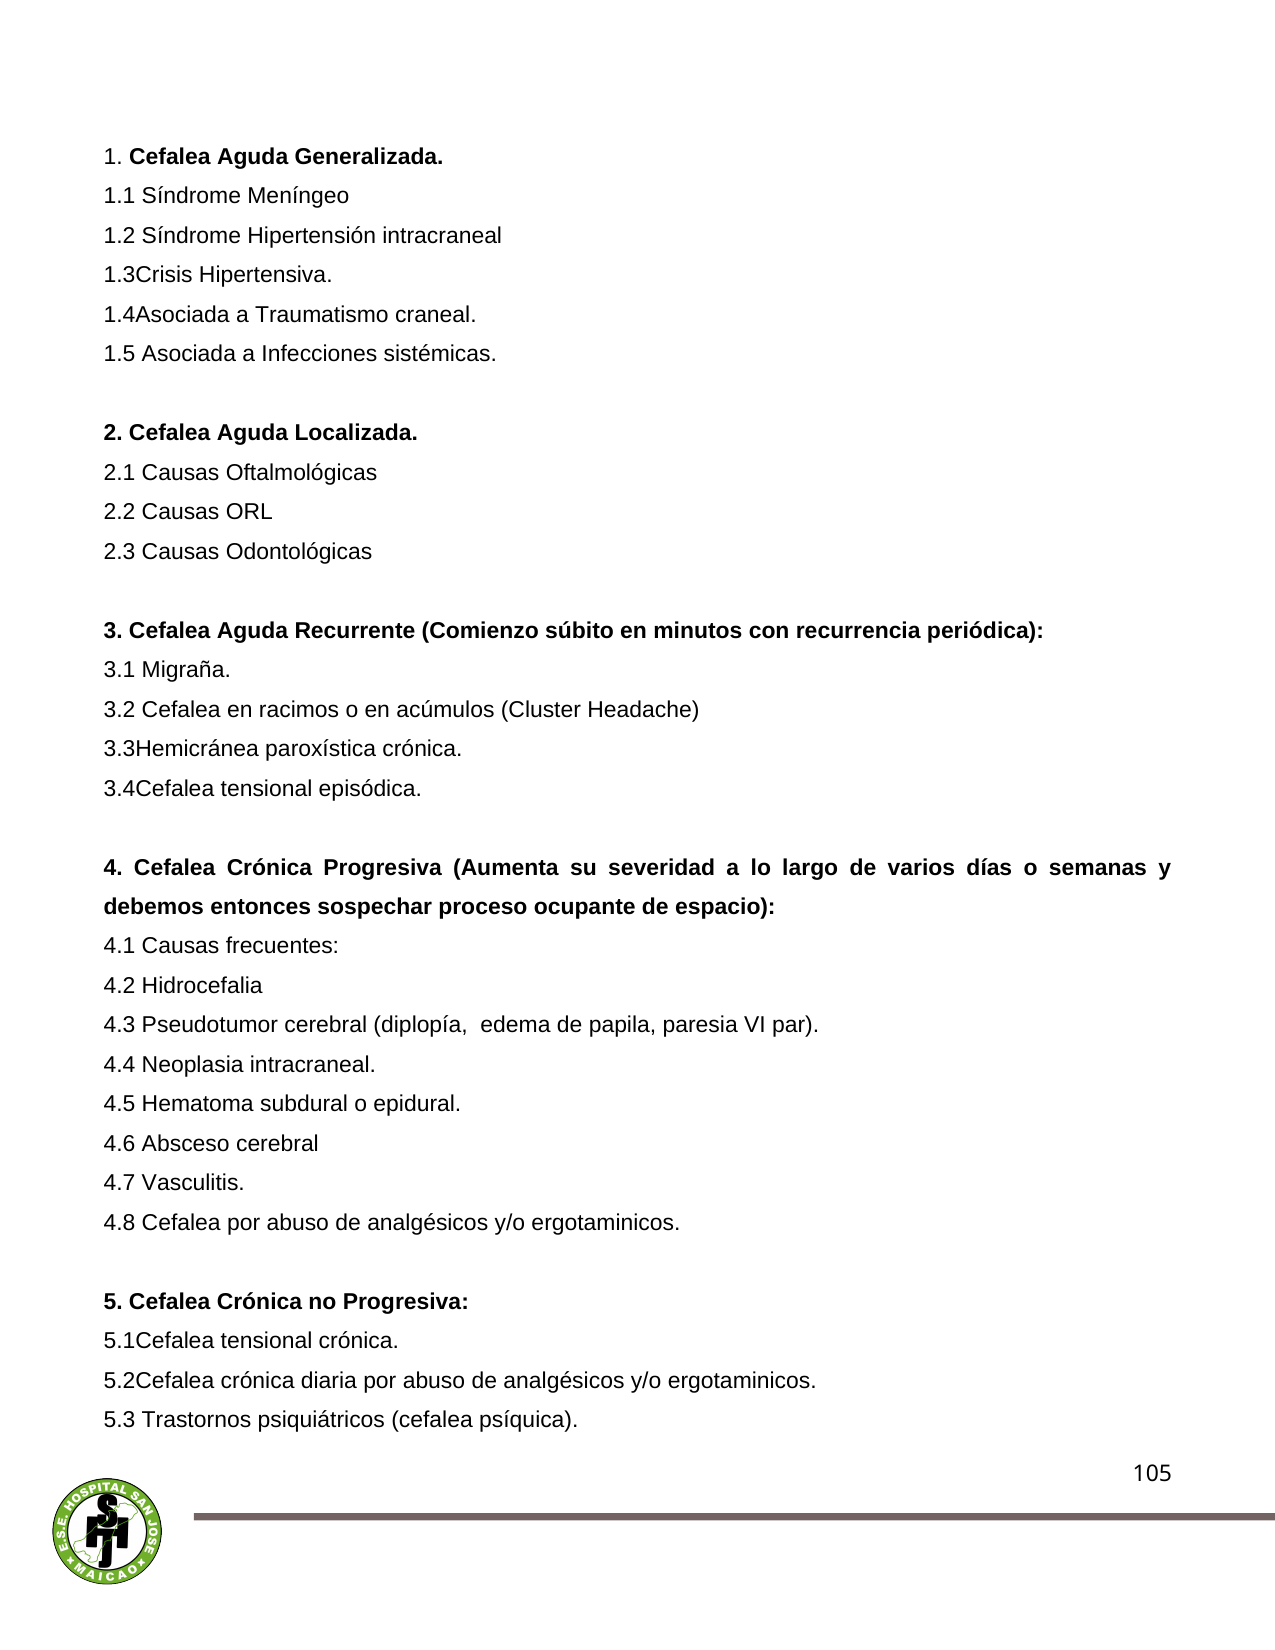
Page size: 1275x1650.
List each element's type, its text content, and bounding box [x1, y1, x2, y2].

text 4.7 Vasculitis. [103, 1169, 1172, 1196]
text 1.3Crisis Hipertensiva. [103, 261, 1172, 288]
text 3.1 Migraña. [103, 656, 1172, 682]
text 2.1 Causas Oftalmológicas [103, 459, 1172, 485]
text 1.1 Síndrome Meníngeo [103, 182, 1172, 209]
text 4.2 Hidrocefalia [103, 972, 1172, 998]
text 1.4Asociada a Traumatismo craneal. [103, 301, 1172, 327]
text 3.3Hemicránea paroxística crónica. [103, 735, 1172, 761]
text 2.2 Causas ORL [103, 498, 1172, 524]
text 5.1Cefalea tensional crónica. [103, 1327, 1172, 1353]
text 4. Cefalea Crónica Progresiva (Aumenta su severidad a lo largo de varios días o semanas y debemos entonces sospechar proceso ocupante de espacio): [103, 853, 1172, 919]
text 1. Cefalea Aguda Generalizada. [103, 143, 1172, 169]
text 4.5 Hematoma subdural o epidural. [103, 1090, 1172, 1117]
text 1.2 Síndrome Hipertensión intracraneal [103, 222, 1172, 248]
text 3.2 Cefalea en racimos o en acúmulos (Cluster Headache) [103, 696, 1172, 722]
text 4.8 Cefalea por abuso de analgésicos y/o ergotaminicos. [103, 1209, 1172, 1235]
text 3. Cefalea Aguda Recurrente (Comienzo súbito en minutos con recurrencia periódica): [103, 617, 1172, 643]
text 2.3 Causas Odontológicas [103, 538, 1172, 564]
picture [52, 1478, 162, 1585]
text 4.4 Neoplasia intracraneal. [103, 1051, 1172, 1077]
text 3.4Cefalea tensional episódica. [103, 774, 1172, 801]
text 2. Cefalea Aguda Localizada. [103, 419, 1172, 446]
text 1.5 Asociada a Infecciones sistémicas. [103, 340, 1172, 367]
text 5. Cefalea Crónica no Progresiva: [103, 1288, 1172, 1314]
text 4.6 Absceso cerebral [103, 1130, 1172, 1156]
text 4.1 Causas frecuentes: [103, 932, 1172, 959]
text 5.2Cefalea crónica diaria por abuso de analgésicos y/o ergotaminicos. [103, 1367, 1172, 1393]
text 5.3 Trastornos psiquiátricos (cefalea psíquica). [103, 1406, 1172, 1432]
text 4.3 Pseudotumor cerebral (diplopía, edema de papila, paresia VI par). [103, 1011, 1172, 1038]
